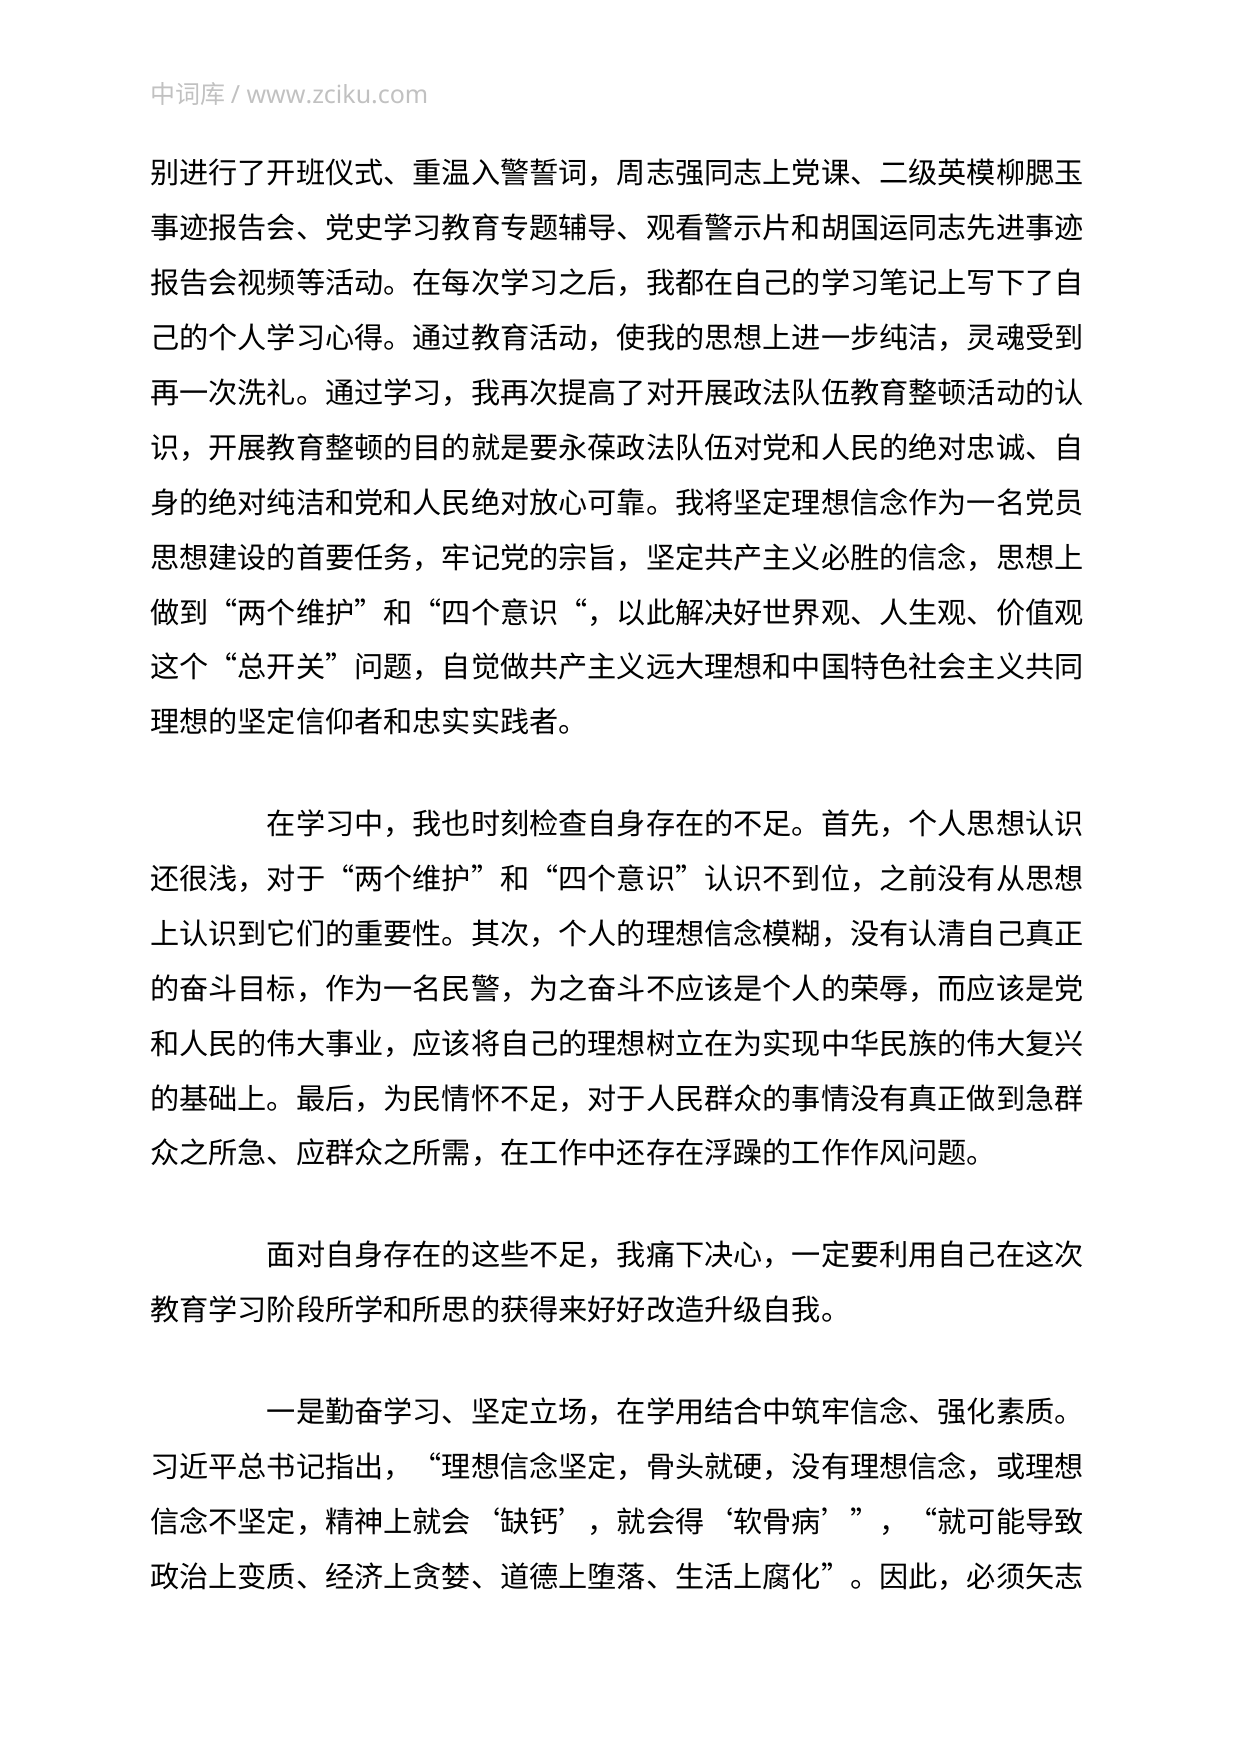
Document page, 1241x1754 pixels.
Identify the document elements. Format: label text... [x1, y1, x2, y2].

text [150, 150, 1090, 741]
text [150, 1388, 1090, 1596]
text 在学习中，我也时刻检查自身存在的不足。首先，个人思想认识还很浅，对于“两个维护”和“四个意识”认识不到位，之前没有从思想上认识到它们的重要性。其次，个人的理想信念模糊，没有认清自己真正的奋斗目标，作为一名民警，为之奋斗不应该是个人的荣辱，而应该是党和人民的伟大事业，应该将自己的理想树立在为实现中华民族的伟大复兴的基础上。最后，为民情怀不足，对于人民群众的事情没有真正做到急群众之所急、应群众之所需，在工作中还存在浮躁的工作作风问题。 [150, 801, 1090, 1172]
text 面对自身存在的这些不足，我痛下决心，一定要利用自己在这次教育学习阶段所学和所思的获得来好好改造升级自我。 [150, 1232, 1090, 1329]
